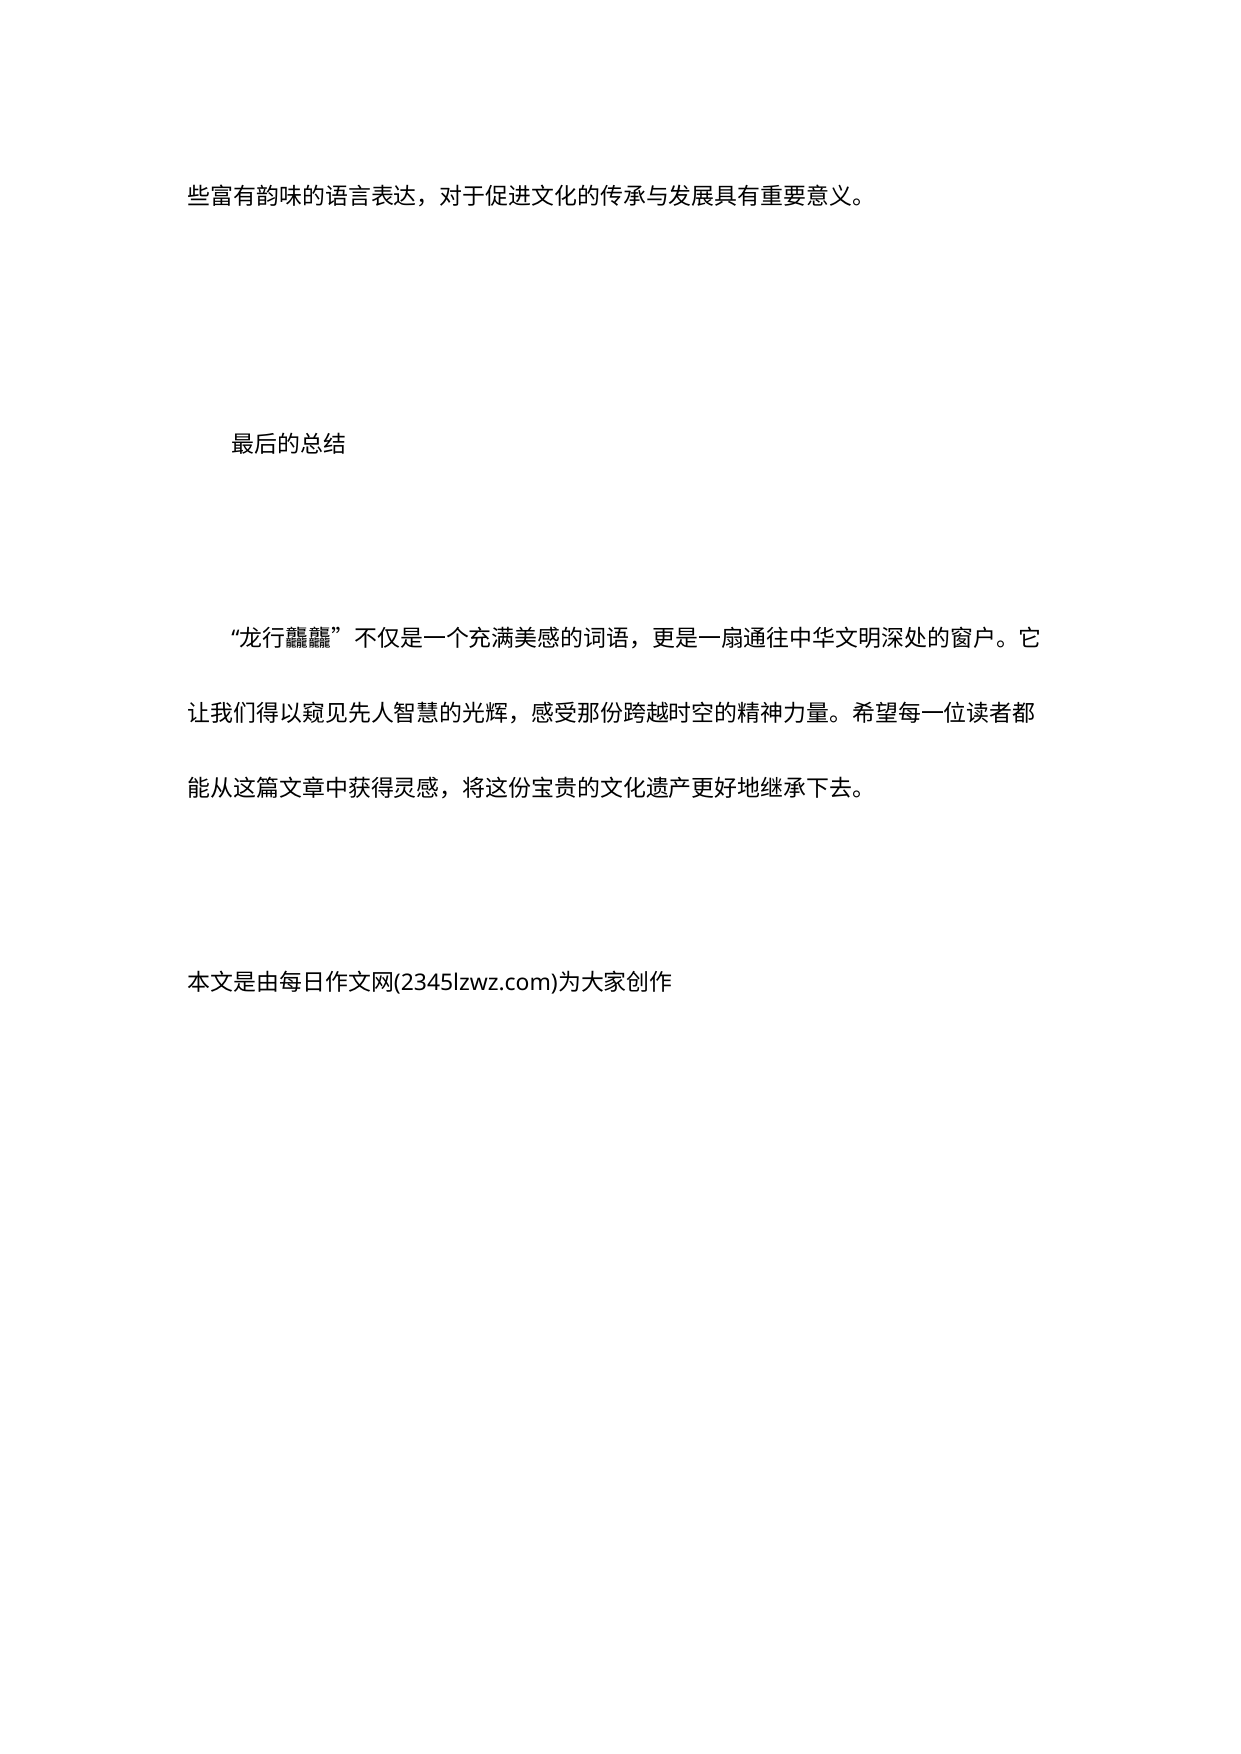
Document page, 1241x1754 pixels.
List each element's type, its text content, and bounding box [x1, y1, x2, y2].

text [187, 162, 1053, 227]
text 本文是由每日作文网(2345lzwz.com)为大家创作 [187, 948, 1053, 1013]
text 最后的总结 [187, 410, 1053, 475]
text “龙行龘龘”不仅是一个充满美感的词语，更是一扇通往中华文明深处的窗户。它让我们得以窥见先人智慧的光辉，感受那份跨越时空的精神力量。希望每一位读者都能从这篇文章中获得灵感，将这份宝贵的文化遗产更好地继承下去。 [187, 604, 1053, 819]
